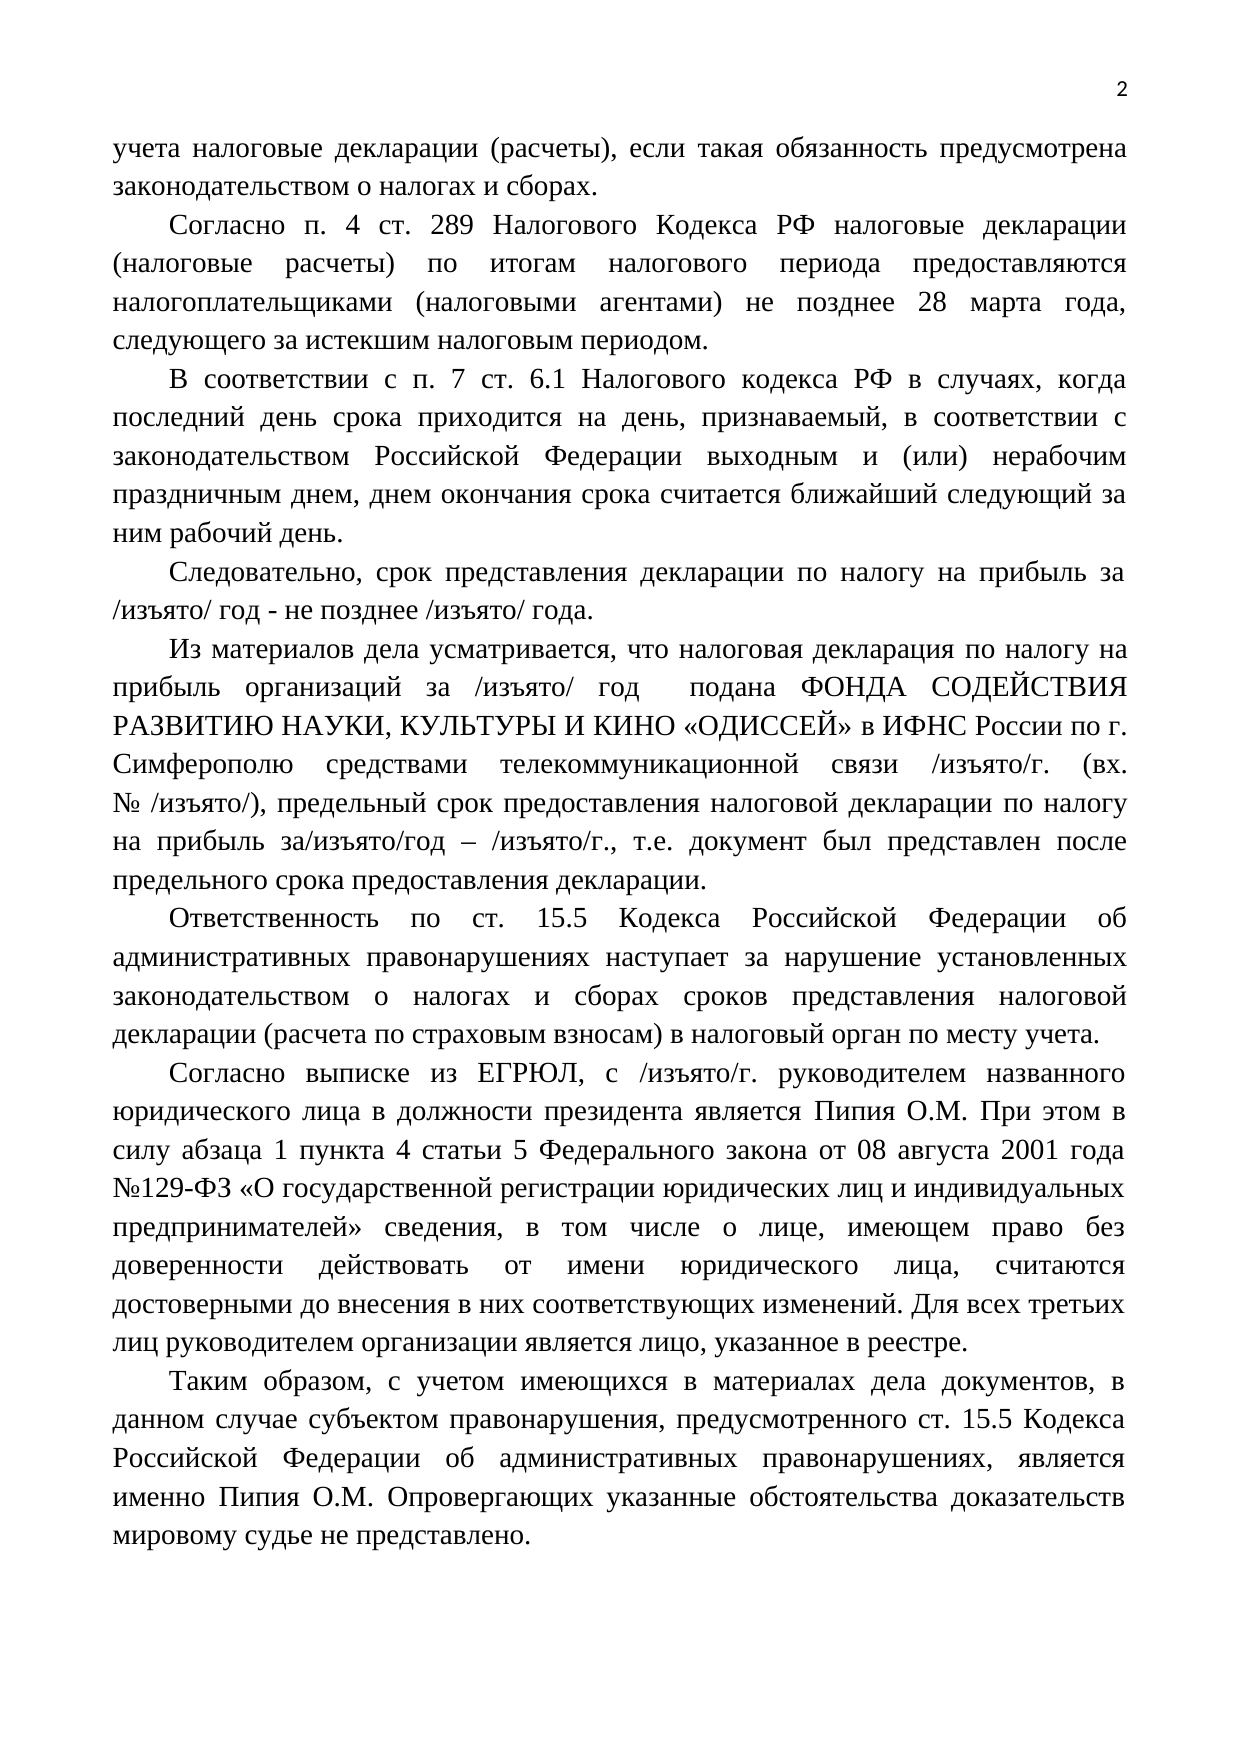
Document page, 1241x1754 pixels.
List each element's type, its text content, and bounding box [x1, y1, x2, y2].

text Согласно п. 4 ст. 289 Налогового Кодекса РФ налоговые декларации (налоговые расчеты) по итогам налогового периода предоставляются налогоплательщиками (налоговыми агентами) не позднее 28 марта года, следующего за истекшим налоговым периодом. [112, 207, 1128, 356]
text Таким образом, с учетом имеющихся в материалах дела документов, в данном случае субъектом правонарушения, предусмотренного ст. 15.5 Кодекса Российской Федерации об административных правонарушениях, является именно Пипия О.М. Опровергающих указанные обстоятельства доказательств мировому судье не представлено. [112, 1363, 1126, 1551]
text В соответствии с п. 7 ст. 6.1 Налогового кодекса РФ в случаях, когда последний день срока приходится на день, признаваемый, в соответствии с законодательством Российской Федерации выходным и (или) нерабочим праздничным днем, днем окончания срока считается ближайший следующий за ним рабочий день. [112, 361, 1128, 549]
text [112, 130, 1128, 202]
text Согласно выписке из ЕГРЮЛ, с /изъято/г. руководителем названного юридического лица в должности президента является Пипия О.М. При этом в силу абзаца 1 пункта 4 статьи 5 Федерального закона от 08 августа 2001 года №129-ФЗ «О государственной регистрации юридических лиц и индивидуальных предпринимателей» сведения, в том числе о лице, имеющем право без доверенности действовать от имени юридического лица, считаются достоверными до внесения в них соответствующих изменений. Для всех третьих лиц руководителем организации является лицо, указанное в реестре. [112, 1055, 1126, 1358]
text Следовательно, срок представления декларации по налогу на прибыль за /изъято/ год - не позднее /изъято/ года. [112, 554, 1125, 626]
text Ответственность по ст. 15.5 Кодекса Российской Федерации об административных правонарушениях наступает за нарушение установленных законодательством о налогах и сборах сроков представления налоговой декларации (расчета по страховым взносам) в налоговый орган по месту учета. [112, 901, 1128, 1050]
text Из материалов дела усматривается, что налоговая декларация по налогу на прибыль организаций за /изъято/ год подана ФОНДА СОДЕЙСТВИЯ РАЗВИТИЮ НАУКИ, КУЛЬТУРЫ И КИНО «ОДИССЕЙ» в ИФНС России по г. Симферополю средствами телекоммуникационной связи /изъято/г. (вх. № /изъято/), предельный срок предоставления налоговой декларации по налогу на прибыль за/изъято/год – /изъято/г., т.е. документ был представлен после предельного срока предоставления декларации. [112, 631, 1128, 896]
